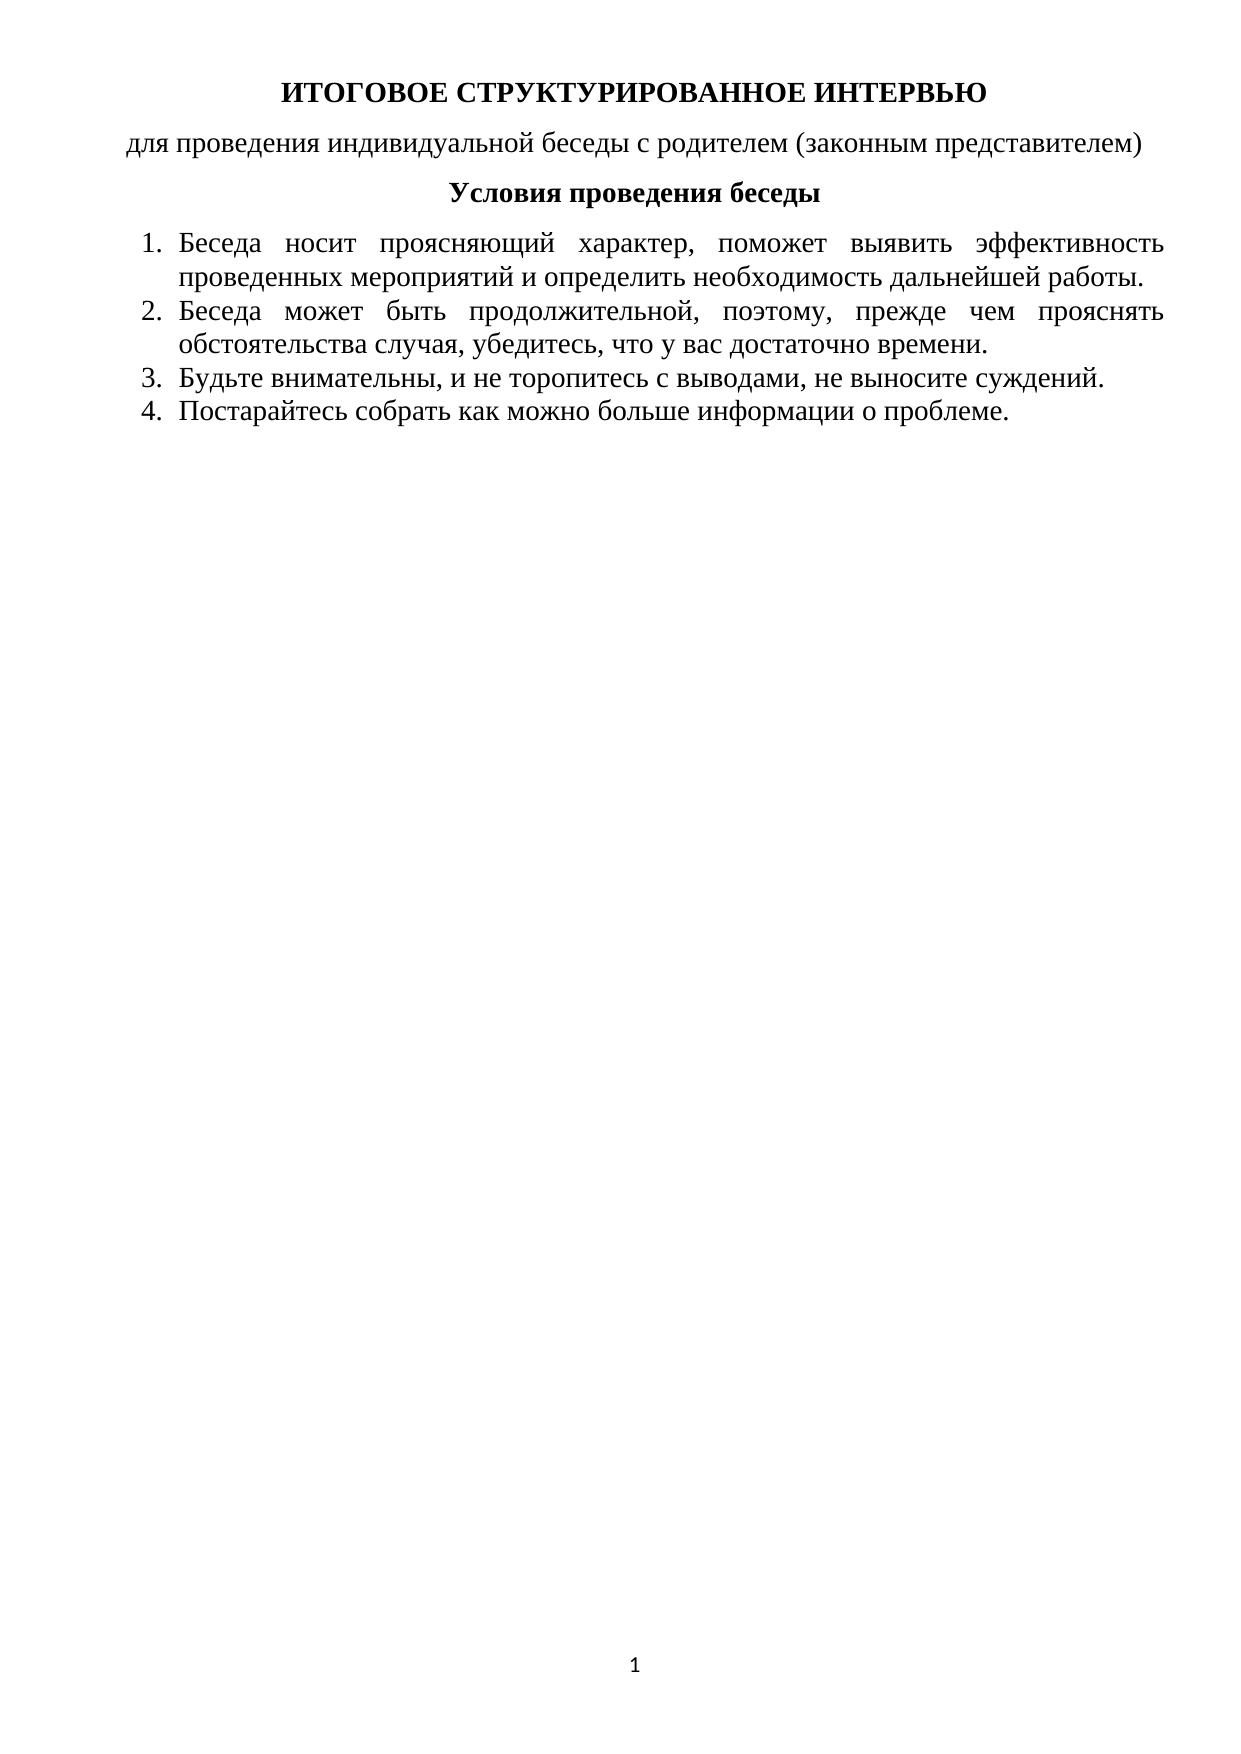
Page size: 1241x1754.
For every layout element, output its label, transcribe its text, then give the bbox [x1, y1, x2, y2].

list Беседа может быть продолжительной, поэтому, прежде чем прояснять обстоятельства случая, убедитесь, что у вас достаточно времени. [141, 293, 1165, 360]
list Беседа носит проясняющий характер, поможет выявить эффективность проведенных мероприятий и определить необходимость дальнейшей работы. [141, 226, 1165, 293]
text для проведения индивидуальной беседы с родителем (законным представителем) [103, 125, 1165, 159]
list Постарайтесь собрать как можно больше информации о проблеме. [141, 393, 1165, 427]
list Будьте внимательны, и не торопитесь с выводами, не выносите суждений. [141, 360, 1165, 393]
text ИТОГОВОЕ СТРУКТУРИРОВАННОЕ ИНТЕРВЬЮ [103, 75, 1165, 108]
text Условия проведения беседы [103, 175, 1165, 209]
